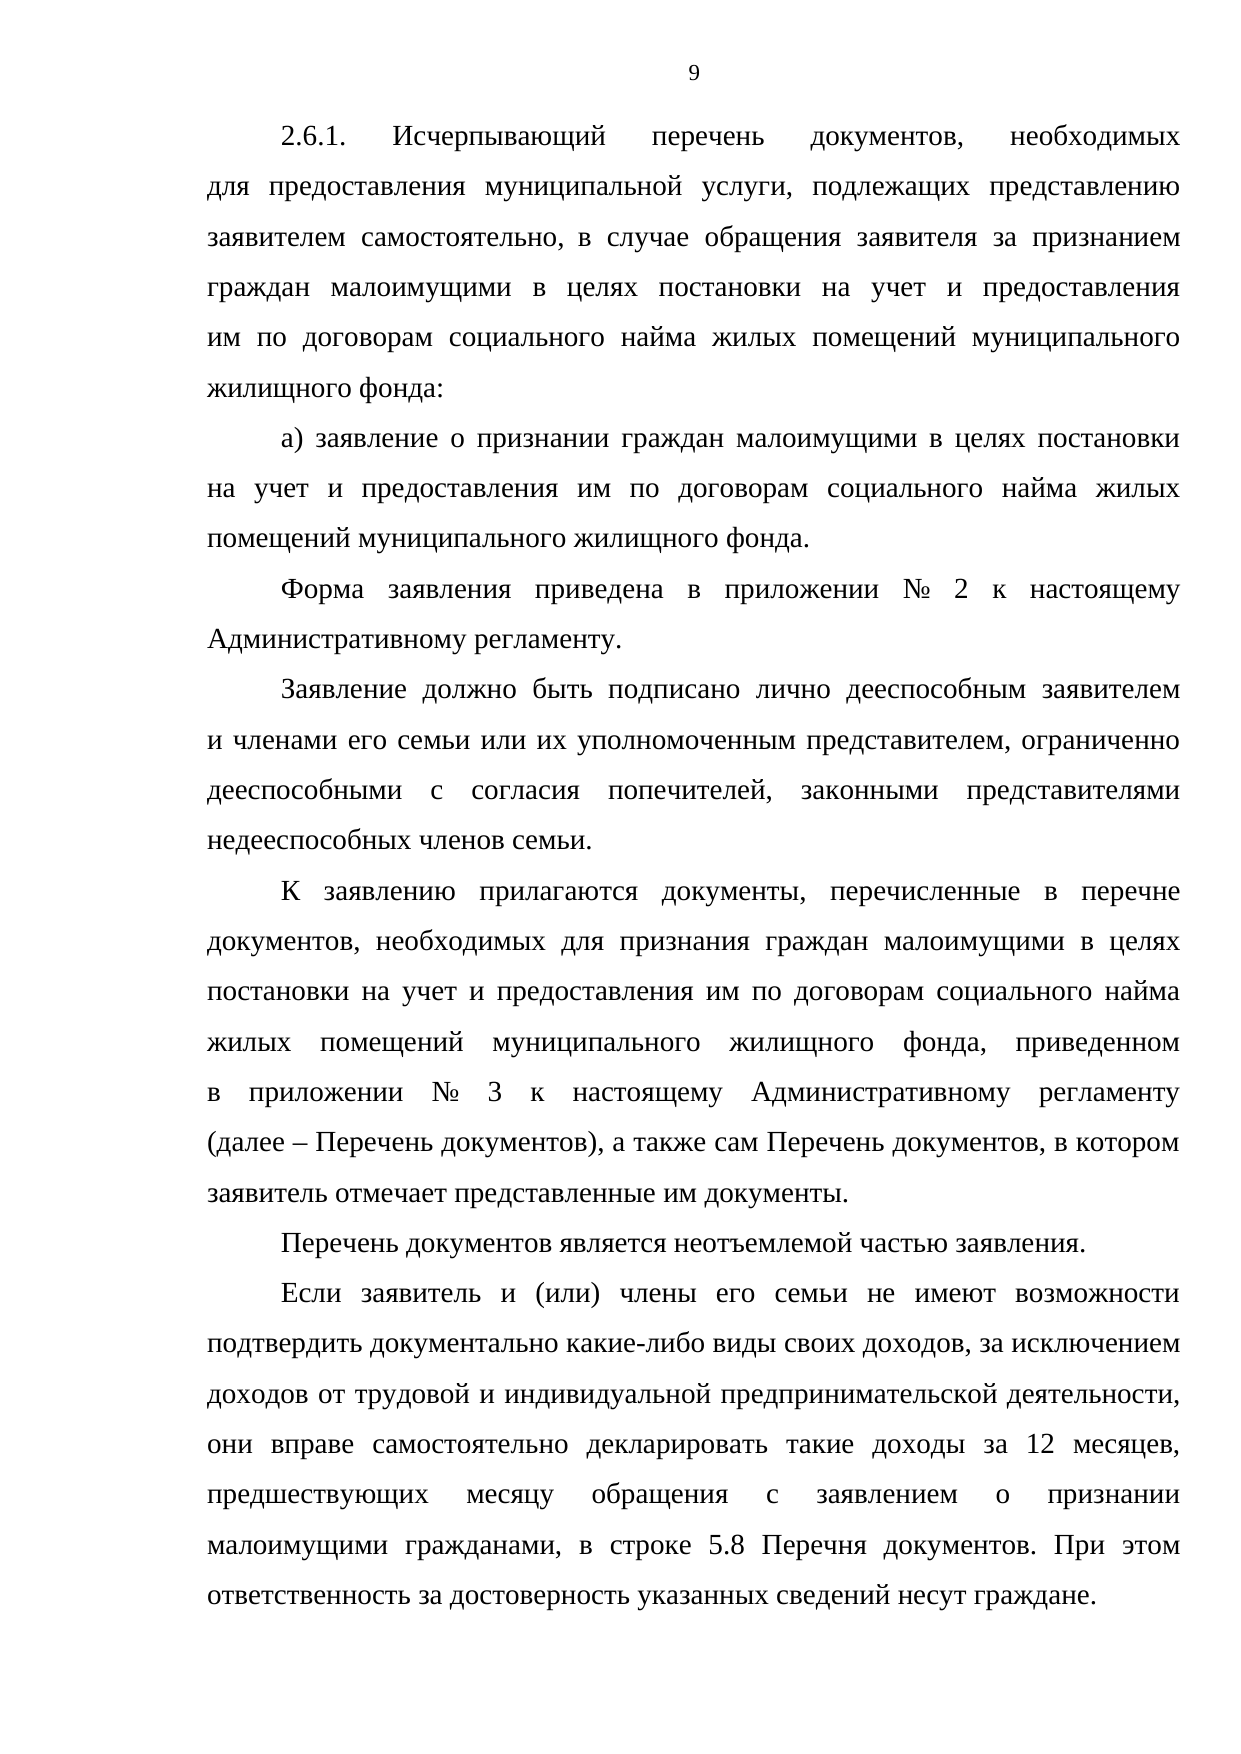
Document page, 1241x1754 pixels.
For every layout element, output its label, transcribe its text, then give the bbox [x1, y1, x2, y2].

text Заявление должно быть подписано лично дееспособным заявителем и членами его семьи или их уполномоченным представителем, ограниченно дееспособными с согласия попечителей, законными представителями недееспособных членов семьи. [207, 672, 1181, 856]
text 2.6.1. Исчерпывающий перечень документов, необходимых для предоставления муниципальной услуги, подлежащих представлению заявителем самостоятельно, в случае обращения заявителя за признанием граждан малоимущими в целях постановки на учет и предоставления им по договорам социального найма жилых помещений муниципального жилищного фонда: [207, 118, 1181, 403]
text Форма заявления приведена в приложении № 2 к настоящему Административному регламенту. [207, 571, 1181, 655]
text а) заявление о признании граждан малоимущими в целях постановки на учет и предоставления им по договорам социального найма жилых помещений муниципального жилищного фонда. [207, 420, 1181, 554]
text К заявлению прилагаются документы, перечисленные в перечне документов, необходимых для признания граждан малоимущими в целях постановки на учет и предоставления им по договорам социального найма жилых помещений муниципального жилищного фонда, приведенном в приложении № 3 к настоящему Административному регламенту (далее – Перечень документов), а также сам Перечень документов, в котором заявитель отмечает представленные им документы. [207, 873, 1181, 1208]
text Если заявитель и (или) члены его семьи не имеют возможности подтвердить документально какие-либо виды своих доходов, за исключением доходов от трудовой и индивидуальной предпринимательской деятельности, они вправе самостоятельно декларировать такие доходы за 12 месяцев, предшествующих месяцу обращения с заявлением о признании малоимущими гражданами, в строке 5.8 Перечня документов. При этом ответственность за достоверность указанных сведений несут граждане. [207, 1275, 1181, 1611]
text Перечень документов является неотъемлемой частью заявления. [207, 1225, 1181, 1258]
